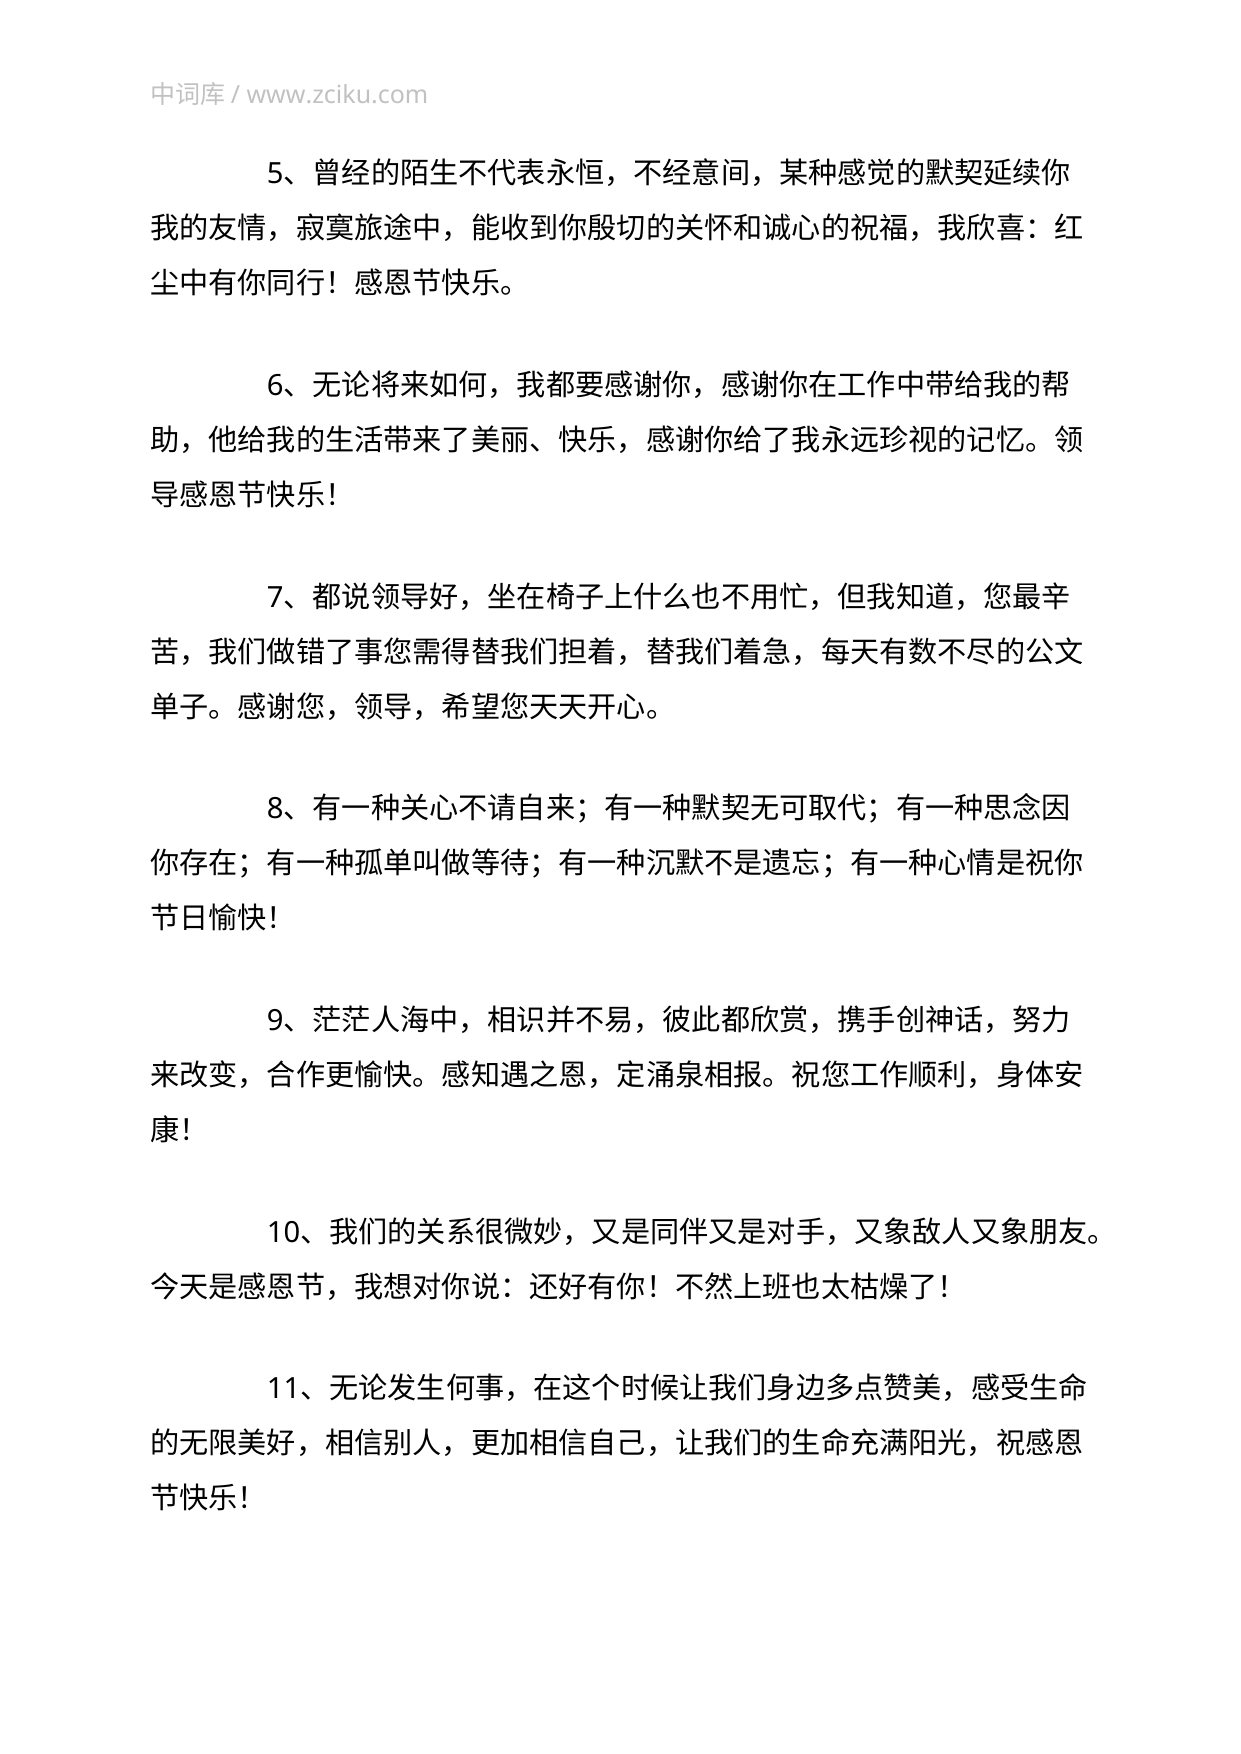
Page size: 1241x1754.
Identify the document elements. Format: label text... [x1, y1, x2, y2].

text 10、我们的关系很微妙，又是同伴又是对手，又象敌人又象朋友。今天是感恩节，我想对你说：还好有你！不然上班也太枯燥了！ [150, 1208, 1090, 1306]
text 5、曾经的陌生不代表永恒，不经意间，某种感觉的默契延续你我的友情，寂寞旅途中，能收到你殷切的关怀和诚心的祝福，我欣喜：红尘中有你同行！感恩节快乐。 [150, 150, 1090, 302]
text 9、茫茫人海中，相识并不易，彼此都欣赏，携手创神话，努力来改变，合作更愉快。感知遇之恩，定涌泉相报。祝您工作顺利，身体安康！ [150, 997, 1090, 1149]
text 7、都说领导好，坐在椅子上什么也不用忙，但我知道，您最辛苦，我们做错了事您需得替我们担着，替我们着急，每天有数不尽的公文单子。感谢您，领导，希望您天天开心。 [150, 573, 1090, 726]
text 6、无论将来如何，我都要感谢你，感谢你在工作中带给我的帮助，他给我的生活带来了美丽、快乐，感谢你给了我永远珍视的记忆。领导感恩节快乐！ [150, 362, 1090, 514]
text 8、有一种关心不请自来；有一种默契无可取代；有一种思念因你存在；有一种孤单叫做等待；有一种沉默不是遗忘；有一种心情是祝你节日愉快！ [150, 785, 1090, 937]
text 11、无论发生何事，在这个时候让我们身边多点赞美，感受生命的无限美好，相信别人，更加相信自己，让我们的生命充满阳光，祝感恩节快乐！ [150, 1365, 1090, 1517]
